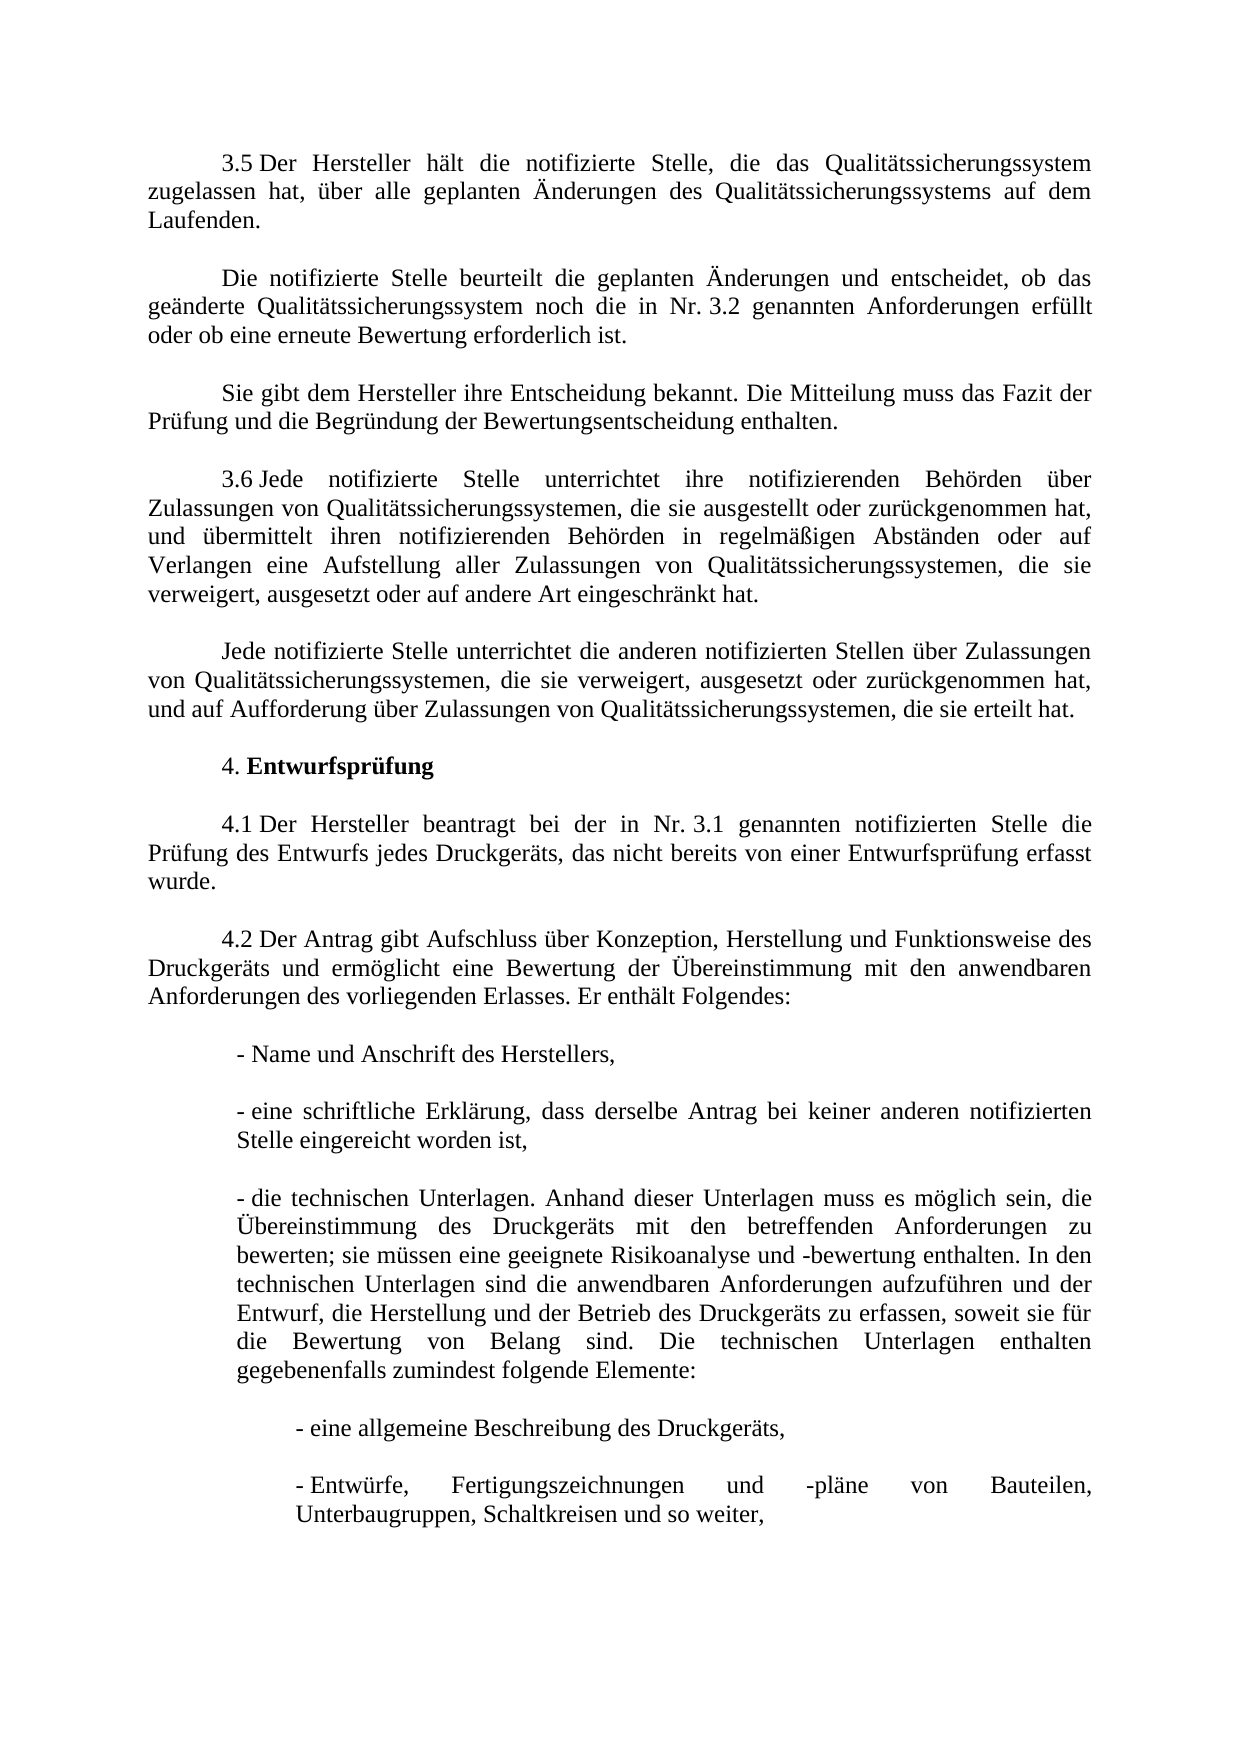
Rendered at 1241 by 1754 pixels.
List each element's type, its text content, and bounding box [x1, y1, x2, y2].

text - eine schriftliche Erklärung, dass derselbe Antrag bei keiner anderen notifizierten Stelle eingereicht worden ist, [236, 1096, 1092, 1154]
text Die notifizierte Stelle beurteilt die geplanten Änderungen und entscheidet, ob das geänderte Qualitätssicherungssystem noch die in Nr. 3.2 genannten Anforderungen erfüllt oder ob eine erneute Bewertung erforderlich ist. [148, 263, 1092, 349]
text 4.1 Der Hersteller beantragt bei der in Nr. 3.1 genannten notifizierten Stelle die Prüfung des Entwurfs jedes Druckgeräts, das nicht bereits von einer Entwurfsprüfung erfasst wurde. [148, 809, 1092, 895]
text 3.6 Jede notifizierte Stelle unterrichtet ihre notifizierenden Behörden über Zulassungen von Qualitätssicherungssystemen, die sie ausgestellt oder zurückgenommen hat, und übermittelt ihren notifizierenden Behörden in regelmäßigen Abständen oder auf Verlangen eine Aufstellung aller Zulassungen von Qualitätssicherungssystemen, die sie verweigert, ausgesetzt oder auf andere Art eingeschränkt hat. [148, 464, 1092, 608]
text Sie gibt dem Hersteller ihre Entscheidung bekannt. Die Mitteilung muss das Fazit der Prüfung und die Begründung der Bewertungsentscheidung enthalten. [148, 378, 1092, 435]
text 4. Entwurfsprüfung [148, 751, 1092, 780]
text - Entwürfe, Fertigungszeichnungen und -pläne von Bauteilen, Unterbaugruppen, Schaltkreisen und so weiter, [295, 1470, 1092, 1528]
text 4.2 Der Antrag gibt Aufschluss über Konzeption, Herstellung und Funktionsweise des Druckgeräts und ermöglicht eine Bewertung der Übereinstimmung mit den anwendbaren Anforderungen des vorliegenden Erlasses. Er enthält Folgendes: [148, 924, 1092, 1010]
text - eine allgemeine Beschreibung des Druckgeräts, [295, 1413, 1092, 1441]
text - die technischen Unterlagen. Anhand dieser Unterlagen muss es möglich sein, die Übereinstimmung des Druckgeräts mit den betreffenden Anforderungen zu bewerten; sie müssen eine geeignete Risikoanalyse und -bewertung enthalten. In den technischen Unterlagen sind die anwendbaren Anforderungen aufzuführen und der Entwurf, die Herstellung und der Betrieb des Druckgeräts zu erfassen, soweit sie für die Bewertung von Belang sind. Die technischen Unterlagen enthalten gegebenenfalls zumindest folgende Elemente: [236, 1183, 1092, 1384]
text Jede notifizierte Stelle unterrichtet die anderen notifizierten Stellen über Zulassungen von Qualitätssicherungssystemen, die sie verweigert, ausgesetzt oder zurückgenommen hat, und auf Aufforderung über Zulassungen von Qualitätssicherungssystemen, die sie erteilt hat. [148, 636, 1092, 723]
text - Name und Anschrift des Herstellers, [236, 1039, 1092, 1068]
text 3.5 Der Hersteller hält die notifizierte Stelle, die das Qualitätssicherungssystem zugelassen hat, über alle geplanten Änderungen des Qualitätssicherungssystems auf dem Laufenden. [148, 148, 1092, 234]
